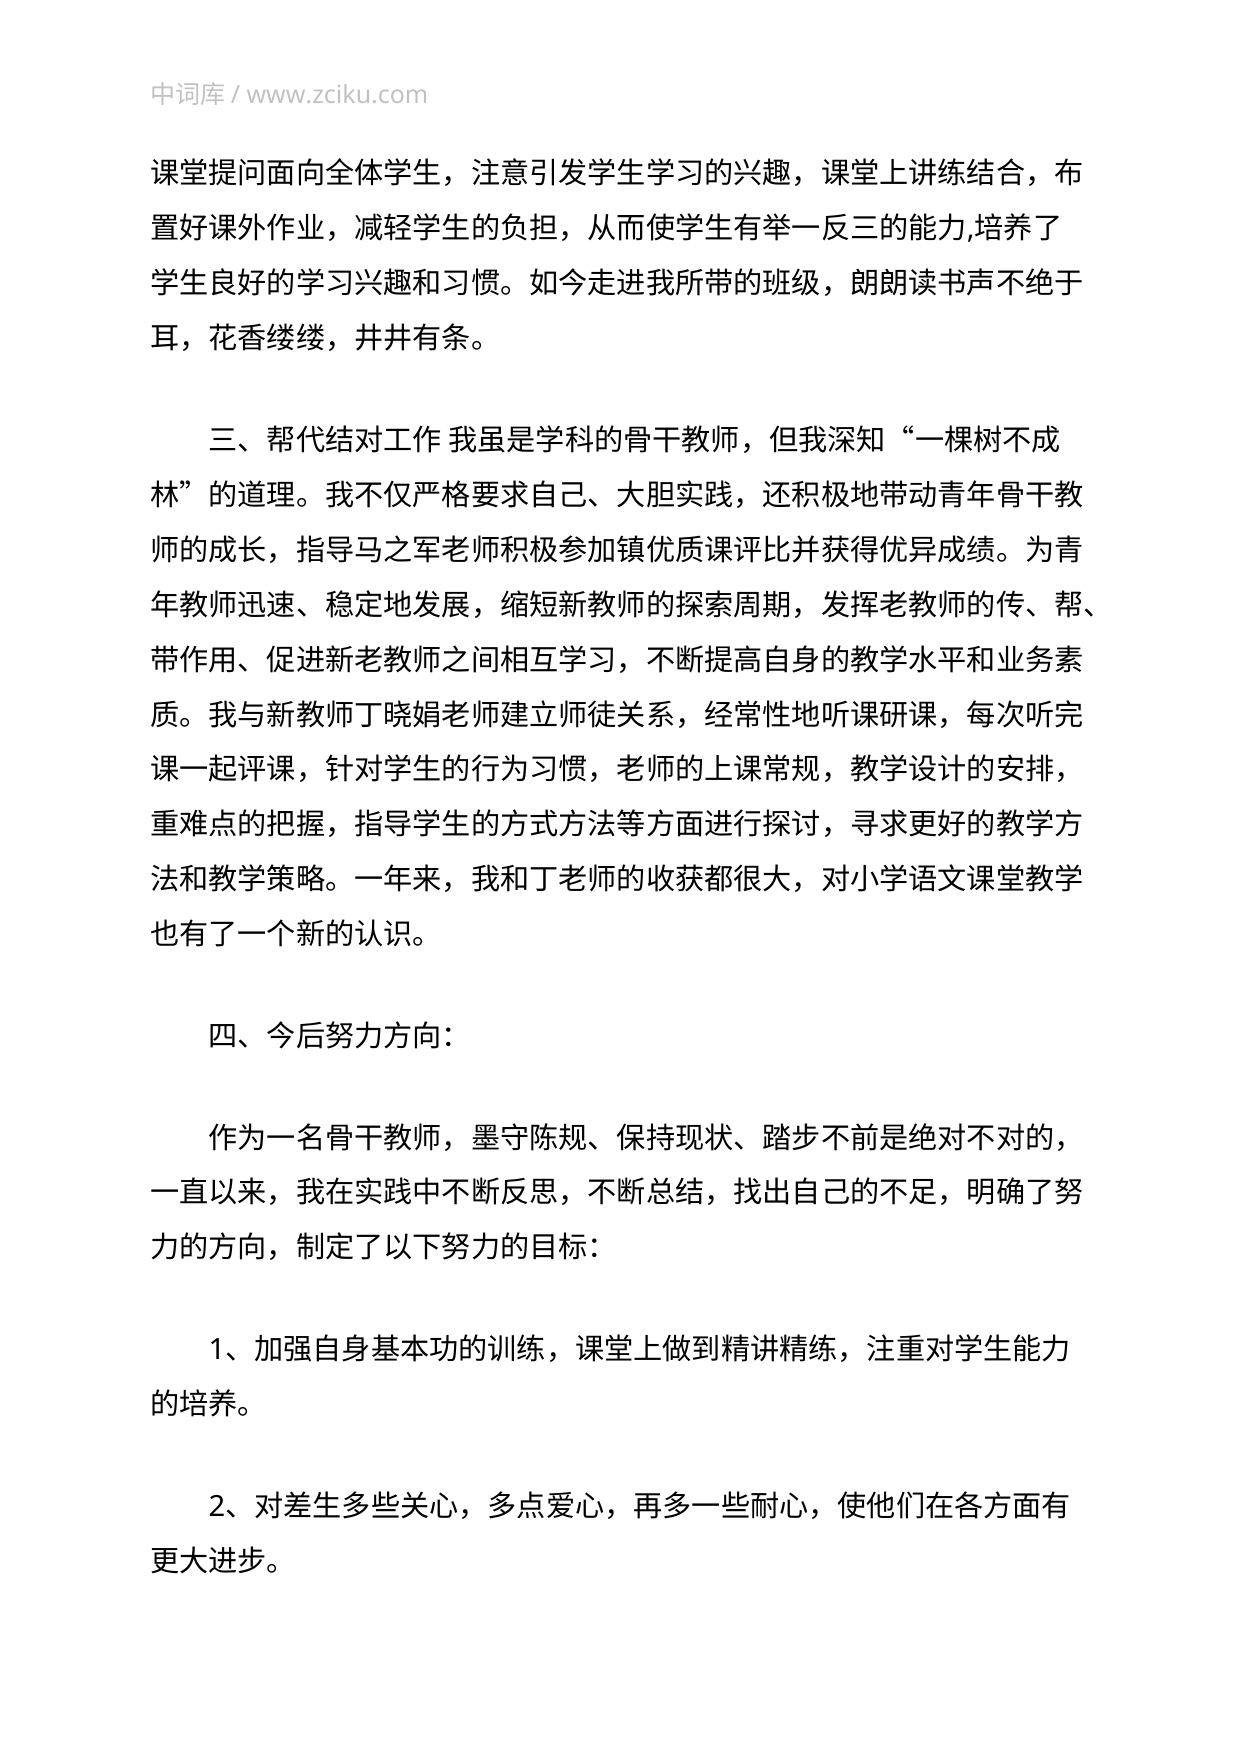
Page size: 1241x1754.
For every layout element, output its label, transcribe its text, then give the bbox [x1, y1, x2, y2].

text 作为一名骨干教师，墨守陈规、保持现状、踏步不前是绝对不对的，一直以来，我在实践中不断反思，不断总结，找出自己的不足，明确了努力的方向，制定了以下努力的目标： [150, 1114, 1090, 1266]
text 1、加强自身基本功的训练，课堂上做到精讲精练，注重对学生能力的培养。 [150, 1326, 1090, 1423]
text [150, 150, 1090, 357]
text 四、今后努力方向： [150, 1012, 1090, 1055]
text 2、对差生多些关心，多点爱心，再多一些耐心，使他们在各方面有更大进步。 [150, 1482, 1090, 1580]
text 三、帮代结对工作 我虽是学科的骨干教师，但我深知“一棵树不成林”的道理。我不仅严格要求自己、大胆实践，还积极地带动青年骨干教师的成长，指导马之军老师积极参加镇优质课评比并获得优异成绩。为青年教师迅速、稳定地发展，缩短新教师的探索周期，发挥老教师的传、帮、带作用、促进新老教师之间相互学习，不断提高自身的教学水平和业务素质。我与新教师丁晓娟老师建立师徒关系，经常性地听课研课，每次听完课一起评课，针对学生的行为习惯，老师的上课常规，教学设计的安排，重难点的把握，指导学生的方式方法等方面进行探讨，寻求更好的教学方法和教学策略。一年来，我和丁老师的收获都很大，对小学语文课堂教学也有了一个新的认识。 [150, 417, 1090, 953]
